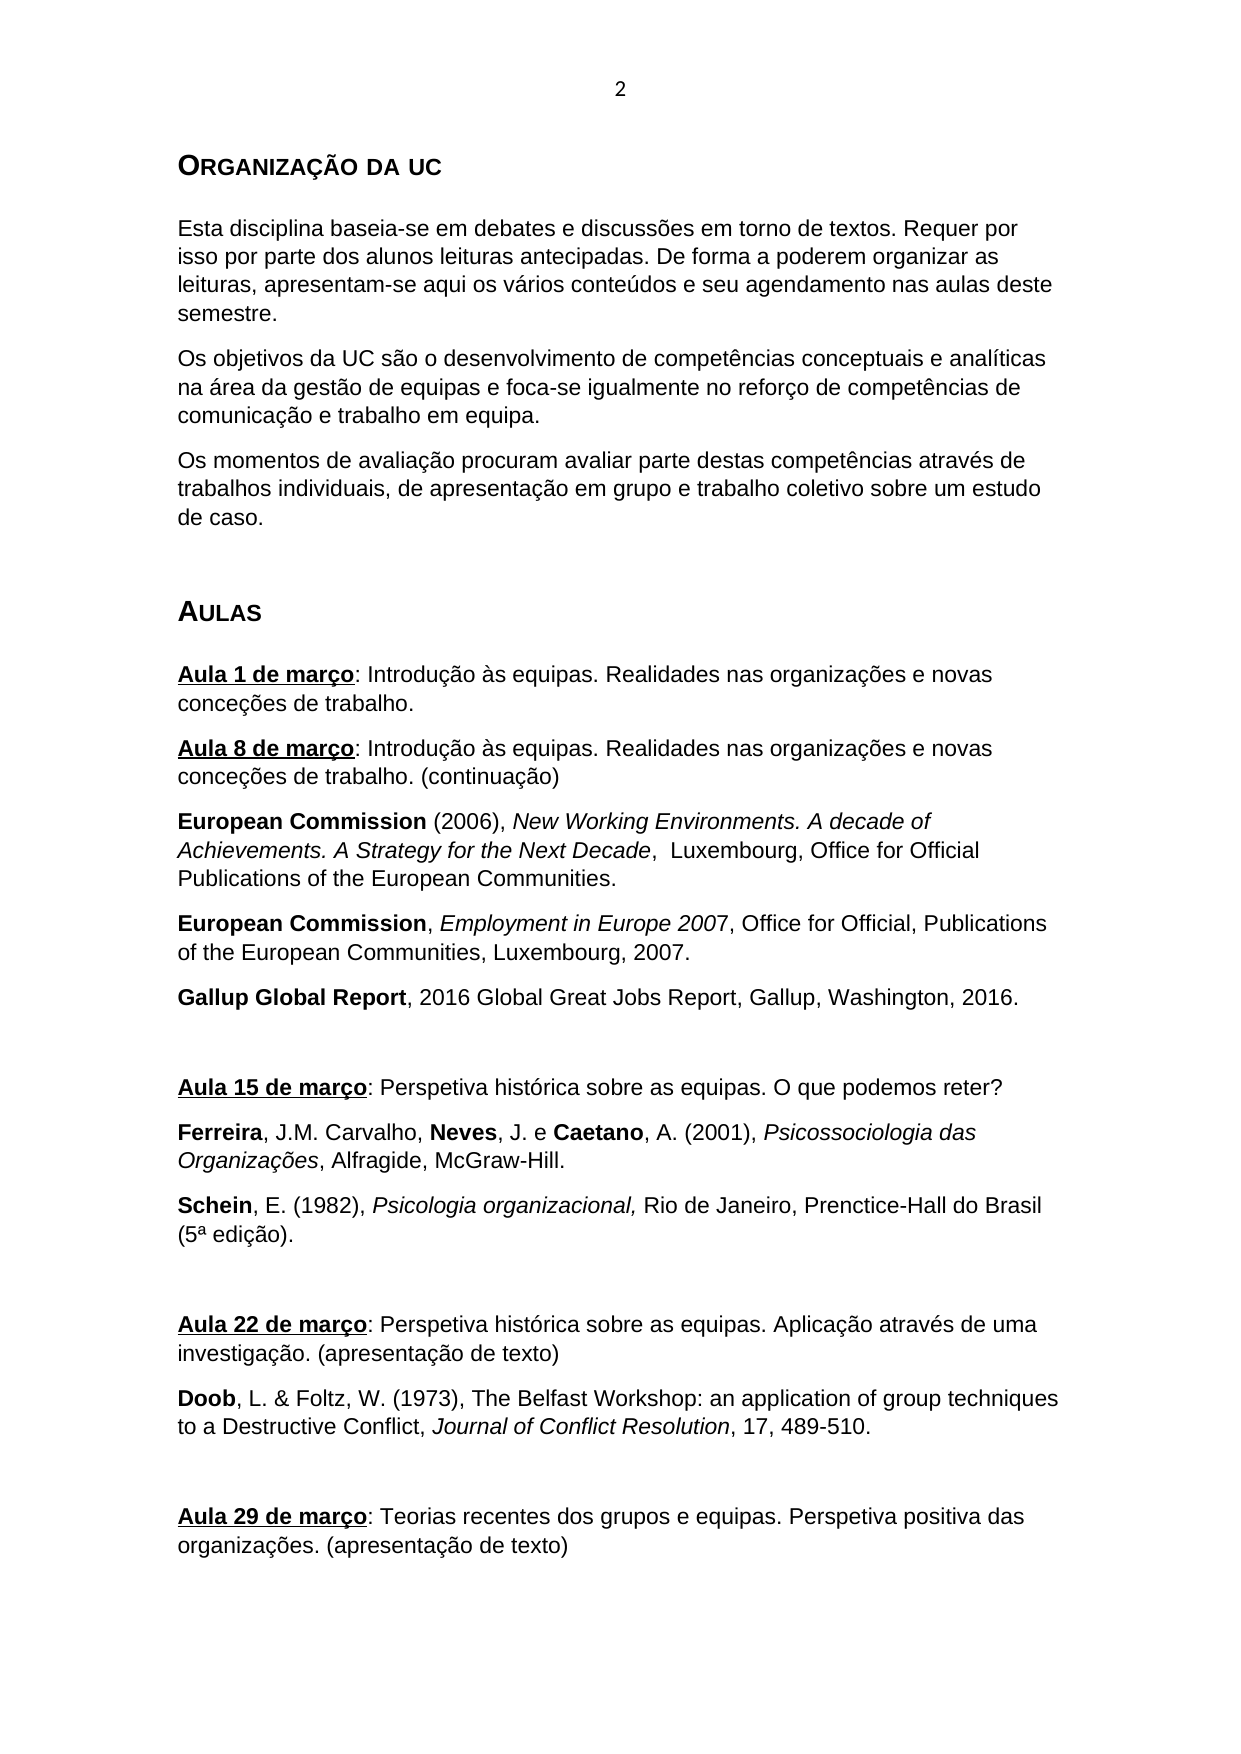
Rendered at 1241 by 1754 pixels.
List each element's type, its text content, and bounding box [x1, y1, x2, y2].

text Gallup Global Report, 2016 Global Great Jobs Report, Gallup, Washington, 2016. [177, 984, 1063, 1010]
text Ferreira, J.M. Carvalho, Neves, J. e Caetano, A. (2001), Psicossociologia das Organizações, Alfragide, McGraw-Hill. [177, 1119, 1063, 1174]
text Os objetivos da UC são o desenvolvimento de competências conceptuais e analíticas na área da gestão de equipas e foca-se igualmente no reforço de competências de comunicação e trabalho em equipa. [177, 345, 1063, 428]
text European Commission, Emloyment in Euroe 2007, Office for Official, Publications of the Euroean Communities, , 2007. [177, 910, 1063, 965]
text Os momentos de avaliação procuram avaliar parte destas competências através de trabalhos individuais, de apresentação em grupo e trabalho coletivo sobre um estudo de caso. [177, 447, 1063, 530]
text Aula 22 de março: Perspetiva histórica sobre as equipas. Aplicação através de uma investigação. (apresentação de texto) [177, 1311, 1063, 1366]
text Aula 1 de março: Introdução às equipas. Realidades nas organizações e novas conceções de trabalho. [177, 661, 1063, 716]
text Aula 8 de março: Introdução às equipas. Realidades nas organizações e novas conceções de trabalho. (continuação) [177, 734, 1063, 789]
text Aula 15 de março: Perspetiva histórica sobre as equipas. O que podemos reter? [177, 1074, 1063, 1100]
text European Commission (2006), New Working Environments. A decade of Achievements. A Strategy for the Next Decade, Luxembourg, Office for Official Publications of the Euroean Communities. [177, 808, 1063, 891]
text Aulas [177, 594, 1063, 628]
text Aula 29 de março: Teorias recentes dos grupos e equipas. Perspetiva positiva das organizações. (apresentação de texto) [177, 1503, 1063, 1558]
text Schein, E. (1982), Psicologia organizacional, Rio de Janeiro, Prenctice-Hall do Brasil (5ª edição). [177, 1192, 1063, 1247]
text Esta disciplina baseia-se em debates e discussões em torno de textos. Requer por isso por parte dos alunos leituras antecipadas. De forma a poderem organizar as leituras, apresentam-se aqui os vários conteúdos e seu agendamento nas aulas deste semestre. [177, 214, 1063, 326]
text Doob, L. & Foltz, W. (1973), The Belfast Workshop: an application of group techniques to a Destructive Conflict, Journal of Conflict Resolution, 17, 489-510. [177, 1385, 1063, 1439]
text Organização da uc [177, 148, 1063, 181]
